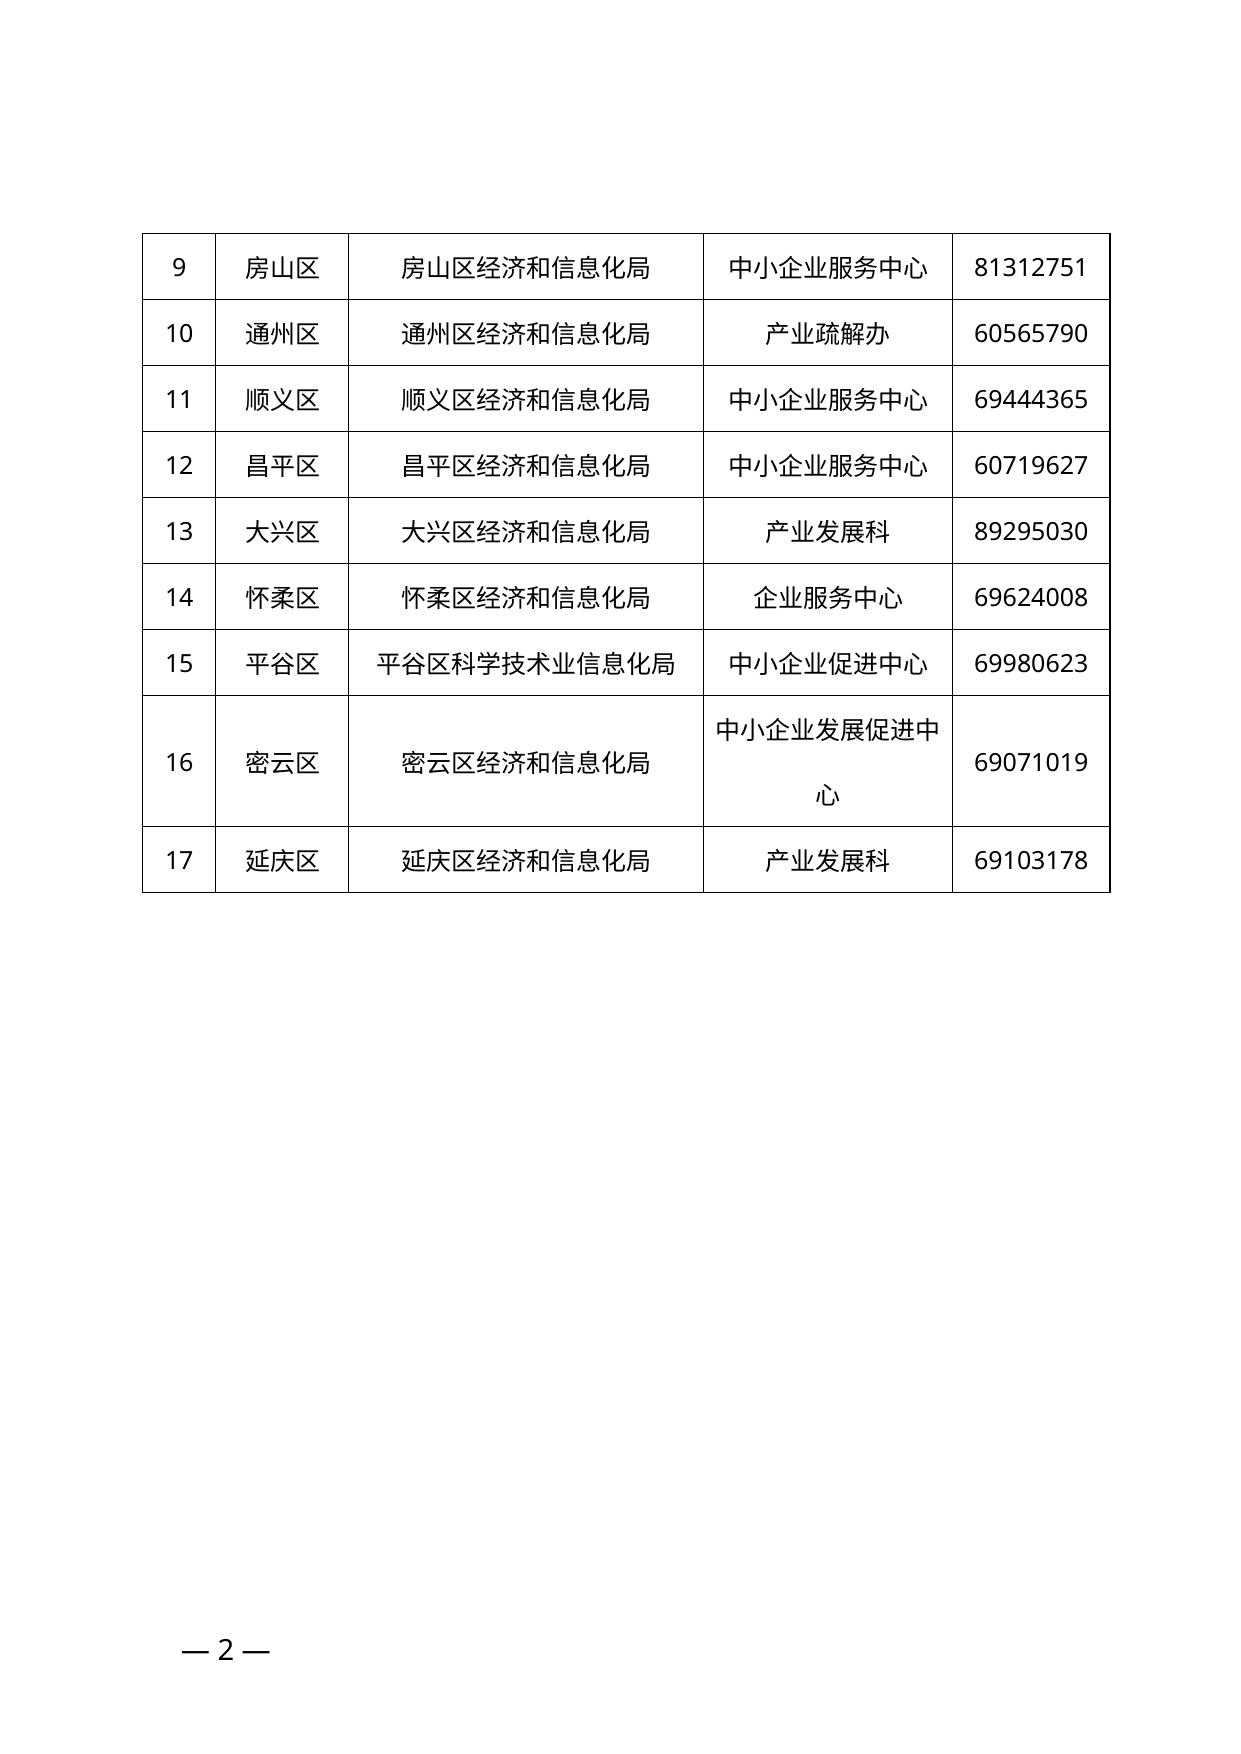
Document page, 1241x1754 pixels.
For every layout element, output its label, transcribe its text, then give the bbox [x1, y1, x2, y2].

table_cell 中小企业促进中心 [704, 630, 952, 695]
table_cell 怀柔区 [216, 564, 348, 629]
table_cell 89295030 [953, 498, 1109, 563]
table_cell 产业发展科 [704, 827, 952, 892]
table_cell 中小企业服务中心 [704, 432, 952, 497]
table_cell 60719627 [953, 432, 1109, 497]
table_cell 企业服务中心 [704, 564, 952, 629]
table_cell 16 [143, 696, 215, 826]
table_cell 通州区经济和信息化局 [349, 300, 703, 365]
table_cell 房山区 [216, 234, 348, 299]
table_cell 12 [143, 432, 215, 497]
table_cell 9 [143, 234, 215, 299]
table_cell 69444365 [953, 366, 1109, 431]
table_cell 顺义区经济和信息化局 [349, 366, 703, 431]
table_cell 69980623 [953, 630, 1109, 695]
table_cell 69103178 [953, 827, 1109, 892]
table_cell 81312751 [953, 234, 1109, 299]
table_cell 产业疏解办 [704, 300, 952, 365]
table_cell 顺义区 [216, 366, 348, 431]
table_cell 平谷区科学技术业信息化局 [349, 630, 703, 695]
table_cell 69624008 [953, 564, 1109, 629]
table_cell 延庆区经济和信息化局 [349, 827, 703, 892]
table_cell 中小企业服务中心 [704, 234, 952, 299]
table_cell 14 [143, 564, 215, 629]
table_cell 大兴区 [216, 498, 348, 563]
table_cell 60565790 [953, 300, 1109, 365]
table_cell 中小企业发展促进中心 [704, 696, 952, 826]
table_cell 平谷区 [216, 630, 348, 695]
table_cell 房山区经济和信息化局 [349, 234, 703, 299]
table_cell 11 [143, 366, 215, 431]
table_cell 13 [143, 498, 215, 563]
table_cell 产业发展科 [704, 498, 952, 563]
table_cell 通州区 [216, 300, 348, 365]
table_cell 延庆区 [216, 827, 348, 892]
table_cell 怀柔区经济和信息化局 [349, 564, 703, 629]
table_cell 10 [143, 300, 215, 365]
table_cell 69071019 [953, 696, 1109, 826]
table_cell 密云区经济和信息化局 [349, 696, 703, 826]
table_cell 17 [143, 827, 215, 892]
table_cell 密云区 [216, 696, 348, 826]
table_cell 昌平区 [216, 432, 348, 497]
table_cell 中小企业服务中心 [704, 366, 952, 431]
table_cell 15 [143, 630, 215, 695]
table_cell 昌平区经济和信息化局 [349, 432, 703, 497]
table_cell 大兴区经济和信息化局 [349, 498, 703, 563]
